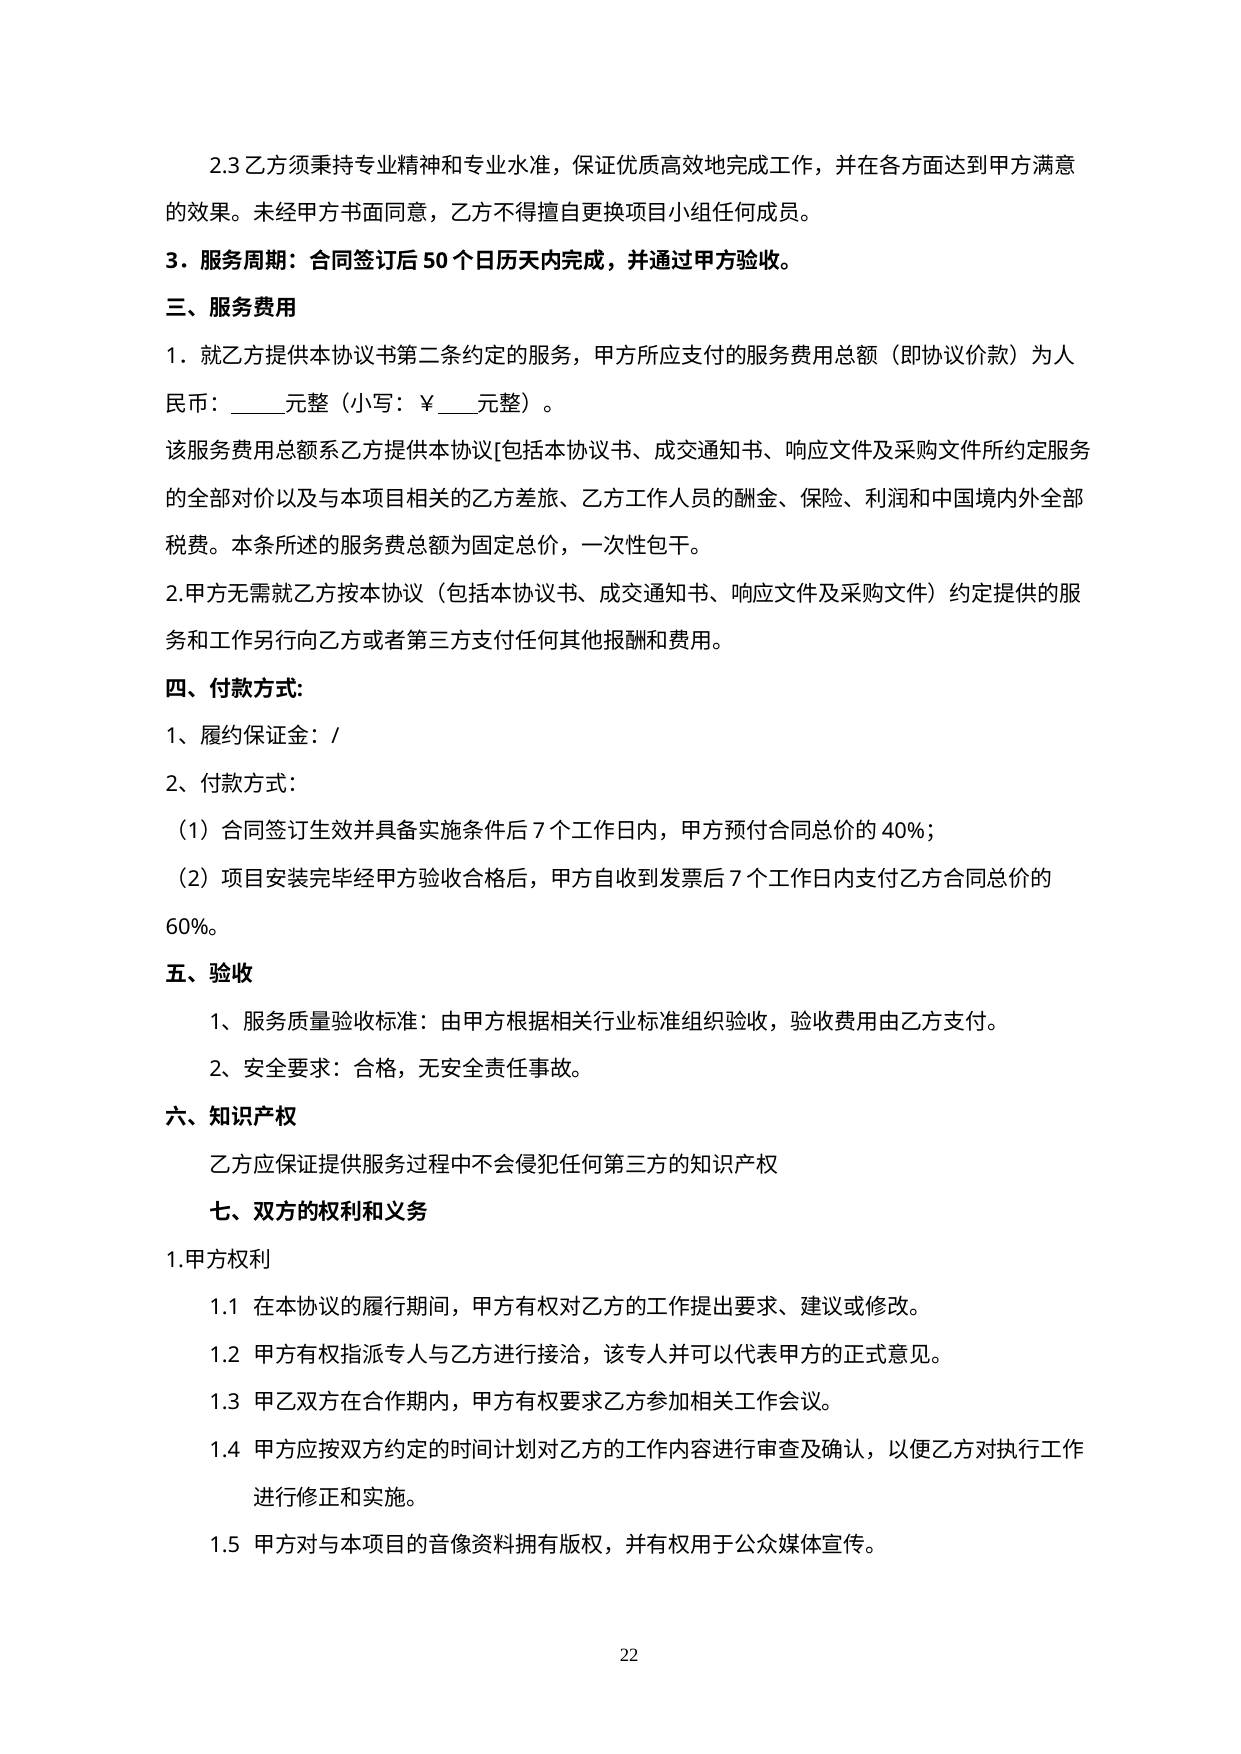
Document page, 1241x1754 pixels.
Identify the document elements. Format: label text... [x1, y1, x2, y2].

text 1、履约保证金：/ [165, 718, 1092, 750]
text 2.甲方无需就乙方按本协议（包括本协议书、成交通知书、响应文件及采购文件）约定提供的服务和工作另行向乙方或者第三方支付任何其他报酬和费用。 [165, 576, 1092, 655]
text 三、服务费用 [165, 290, 1092, 322]
list 甲方应按双方约定的时间计划对乙方的工作内容进行审查及确认，以便乙方对执行工作进行修正和实施。 [209, 1432, 1092, 1511]
text 1、服务质量验收标准：由甲方根据相关行业标准组织验收，验收费用由乙方支付。 [165, 1004, 1092, 1036]
text 该服务费用总额系乙方提供本协议[包括本协议书、成交通知书、响应文件及采购文件所约定服务的全部对价以及与本项目相关的乙方差旅、乙方工作人员的酬金、保险、利润和中国境内外全部税费。本条所述的服务费总额为固定总价，一次性包干。 [165, 433, 1092, 560]
text （2）项目安装完毕经甲方验收合格后，甲方自收到发票后7个工作日内支付乙方合同总价的60%。 [165, 861, 1092, 941]
text （1）合同签订生效并具备实施条件后7个工作日内，甲方预付合同总价的40%； [165, 813, 1092, 845]
text 六、知识产权 [165, 1099, 1092, 1131]
text 3．服务周期：合同签订后50个日历天内完成，并通过甲方验收。 [165, 243, 1092, 274]
list 甲方有权指派专人与乙方进行接洽，该专人并可以代表甲方的正式意见。 [209, 1337, 1092, 1368]
text 2、付款方式： [165, 766, 1092, 798]
text 2、安全要求：合格，无安全责任事故。 [165, 1051, 1092, 1083]
text 1．就乙方提供本协议书第二条约定的服务，甲方所应支付的服务费用总额（即协议价款）为人民币： 元整（小写：￥ 元整）。 [165, 338, 1092, 417]
list 甲方对与本项目的音像资料拥有版权，并有权用于公众媒体宣传。 [209, 1527, 1092, 1559]
text 2.3乙方须秉持专业精神和专业水准，保证优质高效地完成工作，并在各方面达到甲方满意的效果。未经甲方书面同意，乙方不得擅自更换项目小组任何成员。 [165, 148, 1092, 227]
text 1.甲方权利 [165, 1242, 1092, 1273]
text 五、验收 [165, 956, 1092, 988]
list 在本协议的履行期间，甲方有权对乙方的工作提出要求、建议或修改。 [209, 1289, 1092, 1321]
text 七、双方的权利和义务 [165, 1194, 1092, 1226]
text 四、付款方式: [165, 671, 1092, 702]
list 甲乙双方在合作期内，甲方有权要求乙方参加相关工作会议。 [209, 1384, 1092, 1416]
text 乙方应保证提供服务过程中不会侵犯任何第三方的知识产权 [165, 1147, 1092, 1178]
